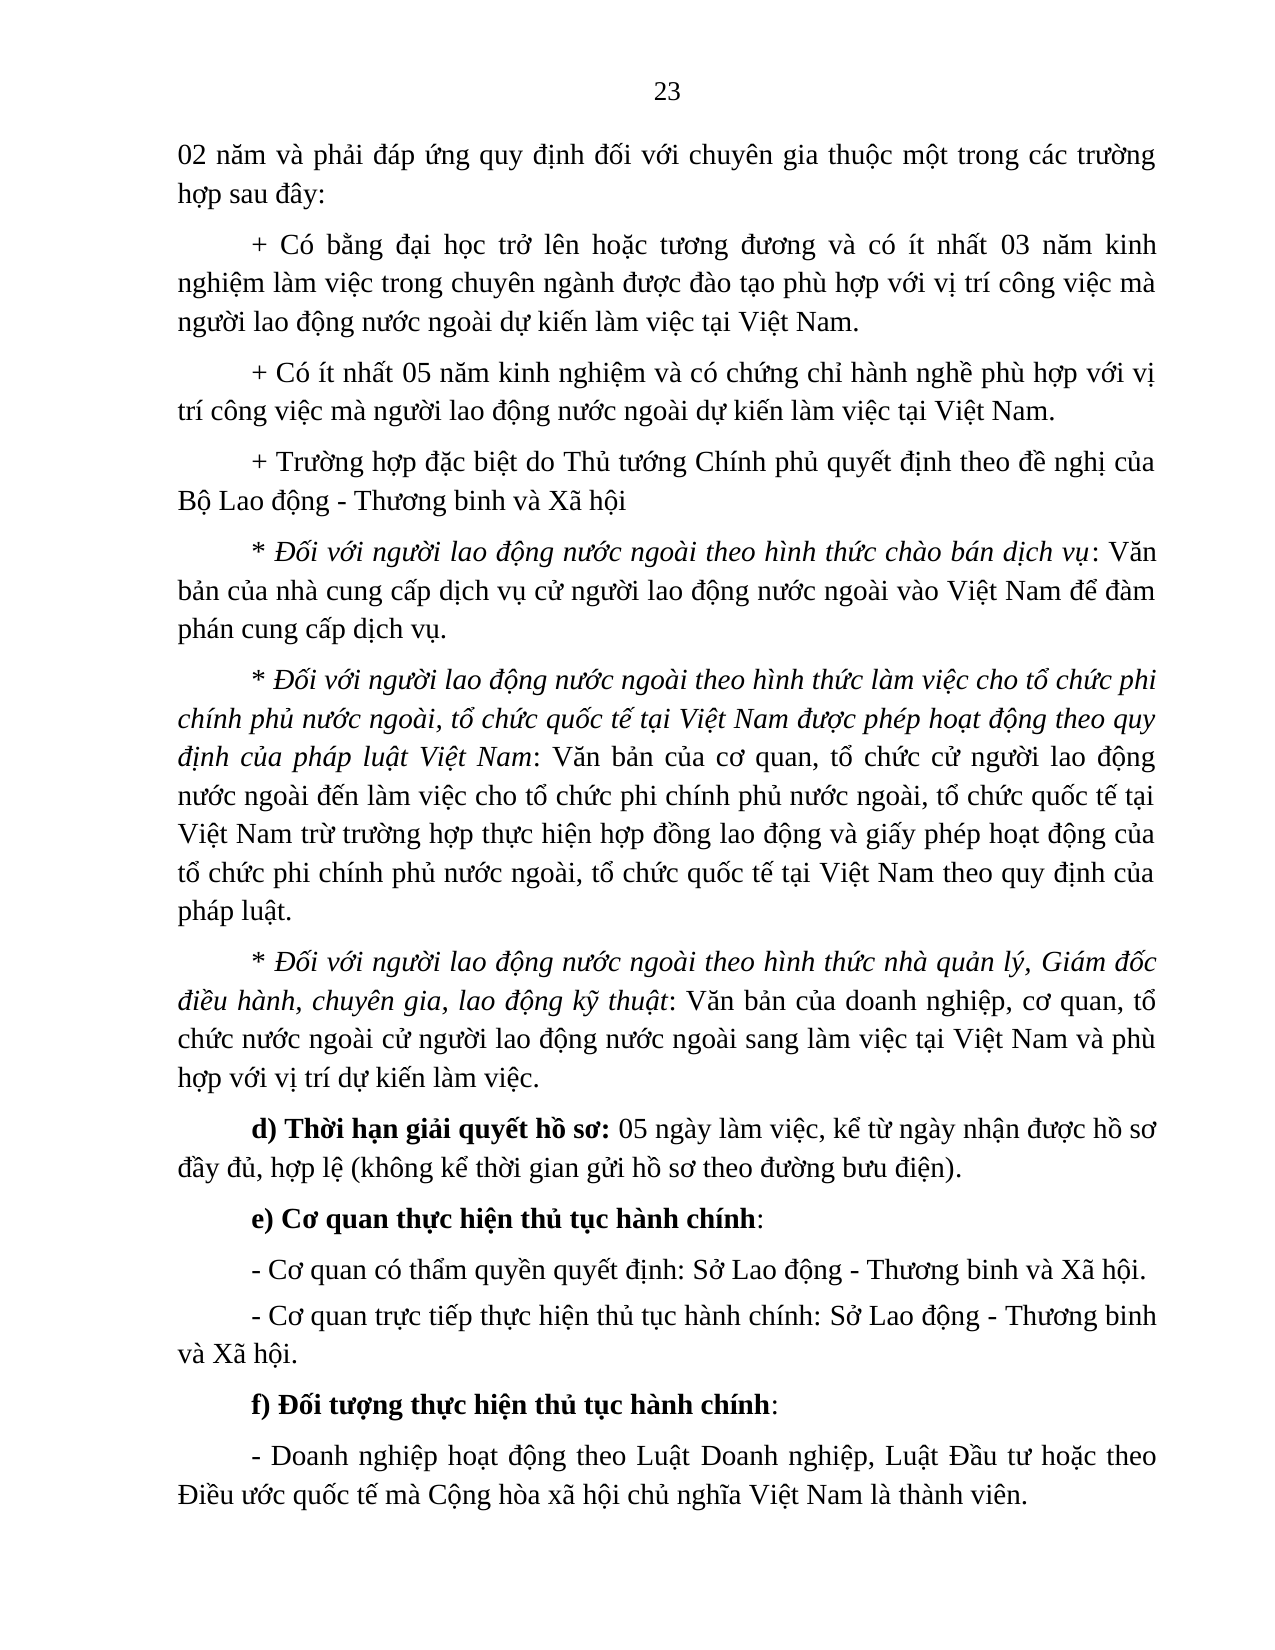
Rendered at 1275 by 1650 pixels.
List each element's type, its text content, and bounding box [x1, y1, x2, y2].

text * Đối với người lao động nước ngoài theo hình thức chào bán dịch vụ: Văn bản của nhà cung cấp dịch vụ cử người lao động nước ngoài vào Việt Nam để đàm phán cung cấp dịch vụ. [177, 534, 1157, 645]
text - Cơ quan có thẩm quyền quyết định: Sở Lao động - Thương binh và Xã hội. [177, 1252, 1157, 1285]
text + Có bằng đại học trở lên hoặc tương đương và có ít nhất 03 năm kinh nghiệm làm việc trong chuyên ngành được đào tạo phù hợp với vị trí công việc mà người lao động nước ngoài dự kiến làm việc tại Việt Nam. [177, 227, 1157, 337]
text * Đối với người lao động nước ngoài theo hình thức làm việc cho tổ chức phi chính phủ nước ngoài, tổ chức quốc tế tại Việt Nam được phép hoạt động theo quy định của pháp luật Việt Nam: Văn bản của cơ quan, tổ chức cử người lao động nước ngoài đến làm việc cho tổ chức phi chính phủ nước ngoài, tổ chức quốc tế tại Việt Nam trừ trường hợp thực hiện hợp đồng lao động và giấy phép hoạt động của tổ chức phi chính phủ nước ngoài, tổ chức quốc tế tại Việt Nam theo quy định của pháp luật. [177, 662, 1157, 927]
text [177, 137, 1157, 209]
text f) Đối tượng thực hiện thủ tục hành chính: [177, 1387, 1157, 1421]
text + Trường hợp đặc biệt do Thủ tướng Chính phủ quyết định theo đề nghị của Bộ Lao động - Thương binh và Xã hội [177, 444, 1157, 517]
text e) Cơ quan thực hiện thủ tục hành chính: [177, 1201, 1157, 1234]
text - Doanh nghiệp hoạt động theo Luật Doanh nghiệp, Luật Đầu tư hoặc theo Điều ước quốc tế mà Cộng hòa xã hội chủ nghĩa Việt Nam là thành viên. [177, 1438, 1157, 1511]
text * Đối với người lao động nước ngoài theo hình thức nhà quản lý, Giám đốc điều hành, chuyên gia, lao động kỹ thuật: Văn bản của doanh nghiệp, cơ quan, tổ chức nước ngoài cử người lao động nước ngoài sang làm việc tại Việt Nam và phù hợp với vị trí dự kiến làm việc. [177, 944, 1157, 1094]
text - Cơ quan trực tiếp thực hiện thủ tục hành chính: Sở Lao động - Thương binh và Xã hội. [177, 1298, 1157, 1370]
text + Có ít nhất 05 năm kinh nghiệm và có chứng chỉ hành nghề phù hợp với vị trí công việc mà người lao động nước ngoài dự kiến làm việc tại Việt Nam. [177, 355, 1157, 427]
text d) Thời hạn giải quyết hồ sơ: 05 ngày làm việc, kể từ ngày nhận được hồ sơ đầy đủ, hợp lệ (không kể thời gian gửi hồ sơ theo đường bưu điện). [177, 1111, 1157, 1183]
